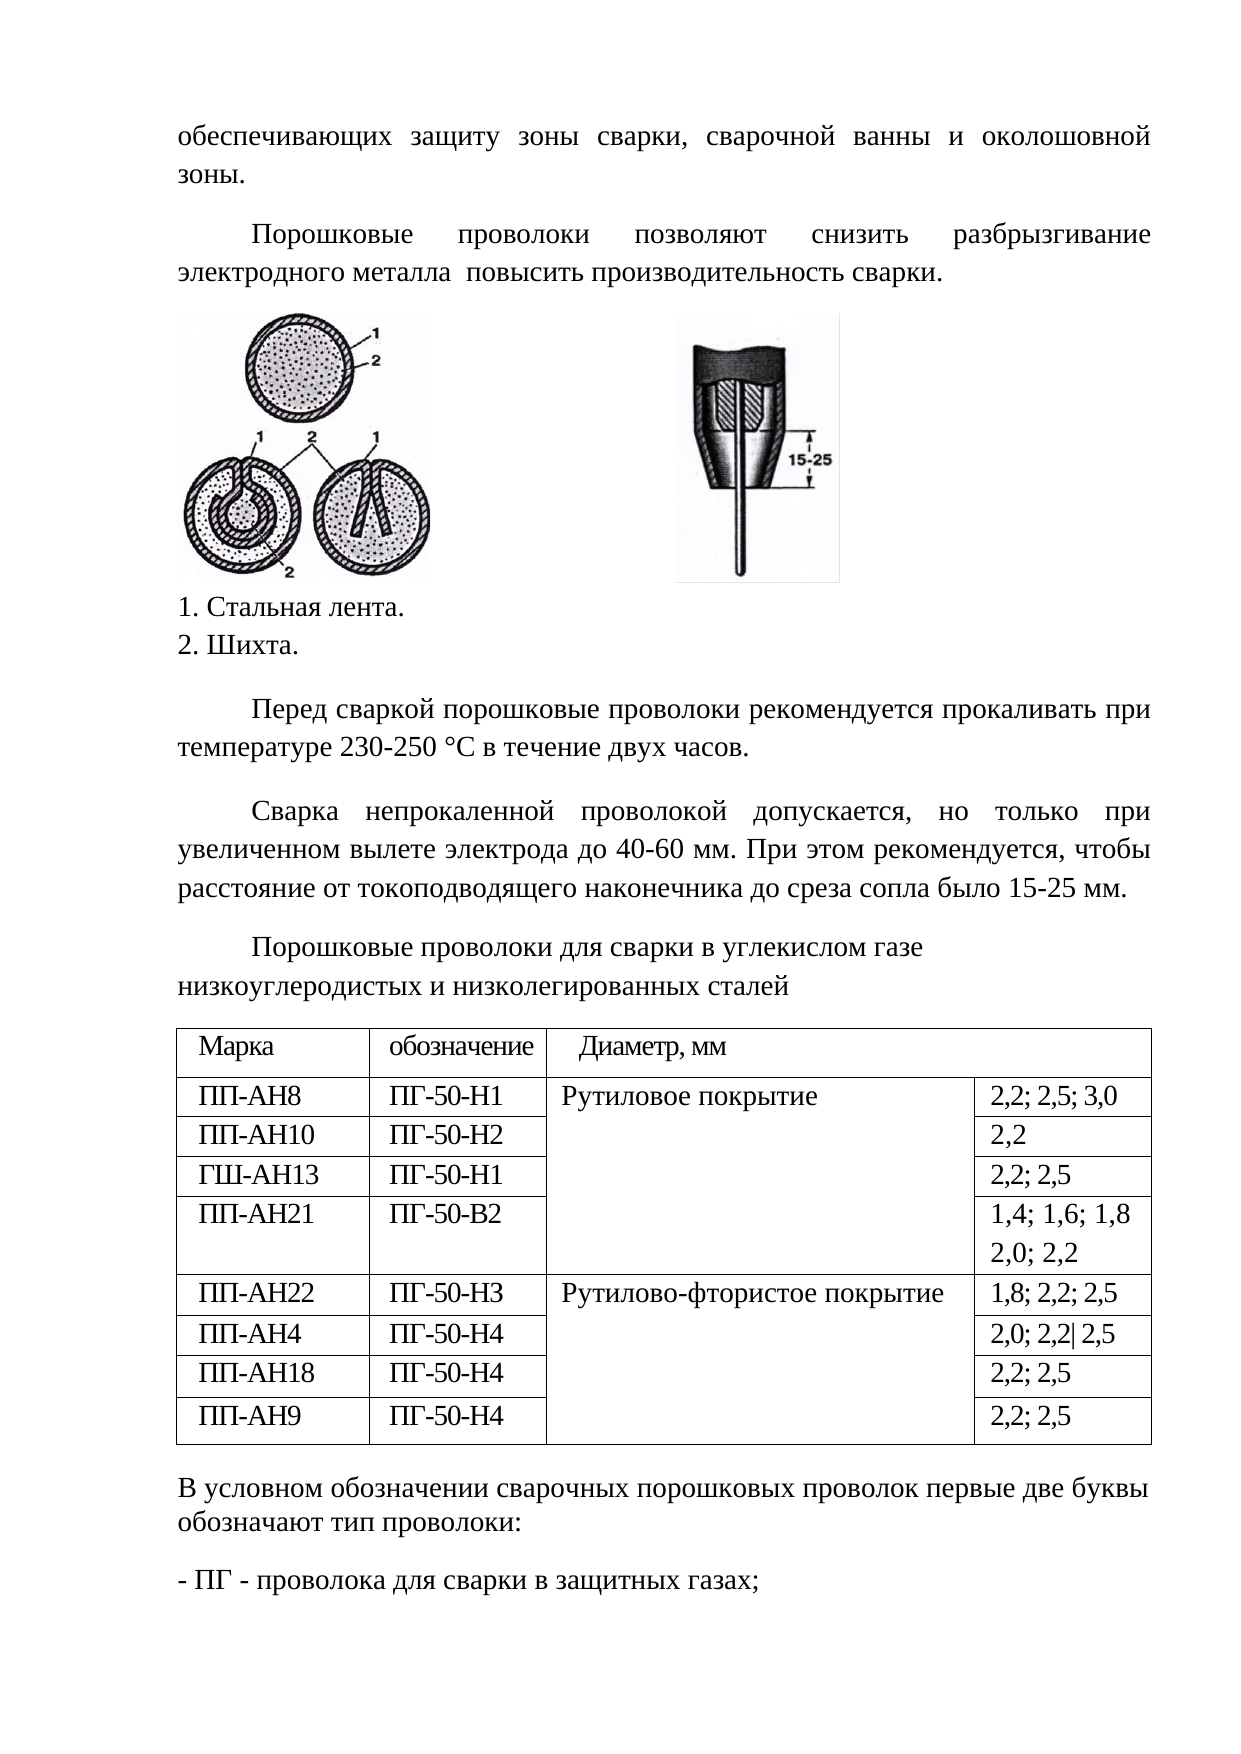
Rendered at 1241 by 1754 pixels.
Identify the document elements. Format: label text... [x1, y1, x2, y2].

table_cell Рутилово-фтористое покрытие [547, 1275, 974, 1444]
table_cell 1. Стальная лента. 2. Шихта. [166, 589, 1163, 666]
picture [675, 313, 841, 584]
text Порошковые проволоки для сварки в углекислом газе низкоуглеродистых и низколегированных сталей [177, 929, 1152, 1002]
table_header [166, 314, 664, 589]
table_cell ПГ-50-Н4 [370, 1356, 546, 1397]
table_cell ПП-АН9 [177, 1398, 369, 1444]
table_cell ГШ-АН13 [177, 1157, 369, 1196]
table_cell ПП-АН18 [177, 1356, 369, 1397]
table_cell ПГ-50-НЗ [370, 1275, 546, 1315]
table_cell ПГ-50-Н1 [370, 1078, 546, 1116]
table_cell 2,0; 2,2| 2,5 [975, 1316, 1151, 1354]
table_cell 2,2; 2,5 [975, 1157, 1151, 1196]
table_header [664, 314, 1163, 589]
table_header Марка [177, 1029, 369, 1077]
text В условном обозначении сварочных порошковых проволок первые две буквы обозначают тип проволоки: [177, 1470, 1152, 1537]
table_cell 2,2; 2,5 [975, 1398, 1151, 1444]
table_cell 1,4; 1,6; 1,8 2,0; 2,2 [975, 1197, 1151, 1274]
table_cell ПГ-50-Н2 [370, 1117, 546, 1156]
table_cell ПП-АН10 [177, 1117, 369, 1156]
table_cell ПГ-50-Н1 [370, 1157, 546, 1196]
table_cell 2,2; 2,5; 3,0 [975, 1078, 1151, 1116]
table_cell ПП-АН4 [177, 1316, 369, 1354]
table_header Диаметр, мм [547, 1029, 1151, 1077]
text Порошковые проволоки позволяют снизить разбрызгивание электродного металла повысить производительность сварки. [177, 216, 1152, 288]
table_cell 2,2 [975, 1117, 1151, 1156]
table_cell 1,8; 2,2; 2,5 [975, 1275, 1151, 1315]
picture [177, 313, 431, 578]
table_cell 2,2; 2,5 [975, 1356, 1151, 1397]
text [177, 118, 1152, 190]
text - ПГ - проволока для сварки в защитных газах; [177, 1562, 1152, 1596]
table_cell ПП-АН22 [177, 1275, 369, 1315]
table_cell ПП-АН21 [177, 1197, 369, 1274]
text Сварка непрокаленной проволокой допускается, но только при увеличенном вылете электрода до 40-60 мм. При этом рекомендуется, чтобы расстояние от токоподводящего наконечника до среза сопла было 15-25 мм. [177, 793, 1152, 904]
text Перед сваркой порошковые проволоки рекомендуется прокаливать при температуре 230-250 °С в течение двух часов. [177, 691, 1152, 763]
table_header обозначение [370, 1029, 546, 1077]
table_cell ПГ-50-Н4 [370, 1398, 546, 1444]
table_cell ПП-АН8 [177, 1078, 369, 1116]
table_cell ПГ-50-В2 [370, 1197, 546, 1274]
table_cell Рутиловое покрытие [547, 1078, 974, 1274]
table_cell ПГ-50-Н4 [370, 1316, 546, 1354]
